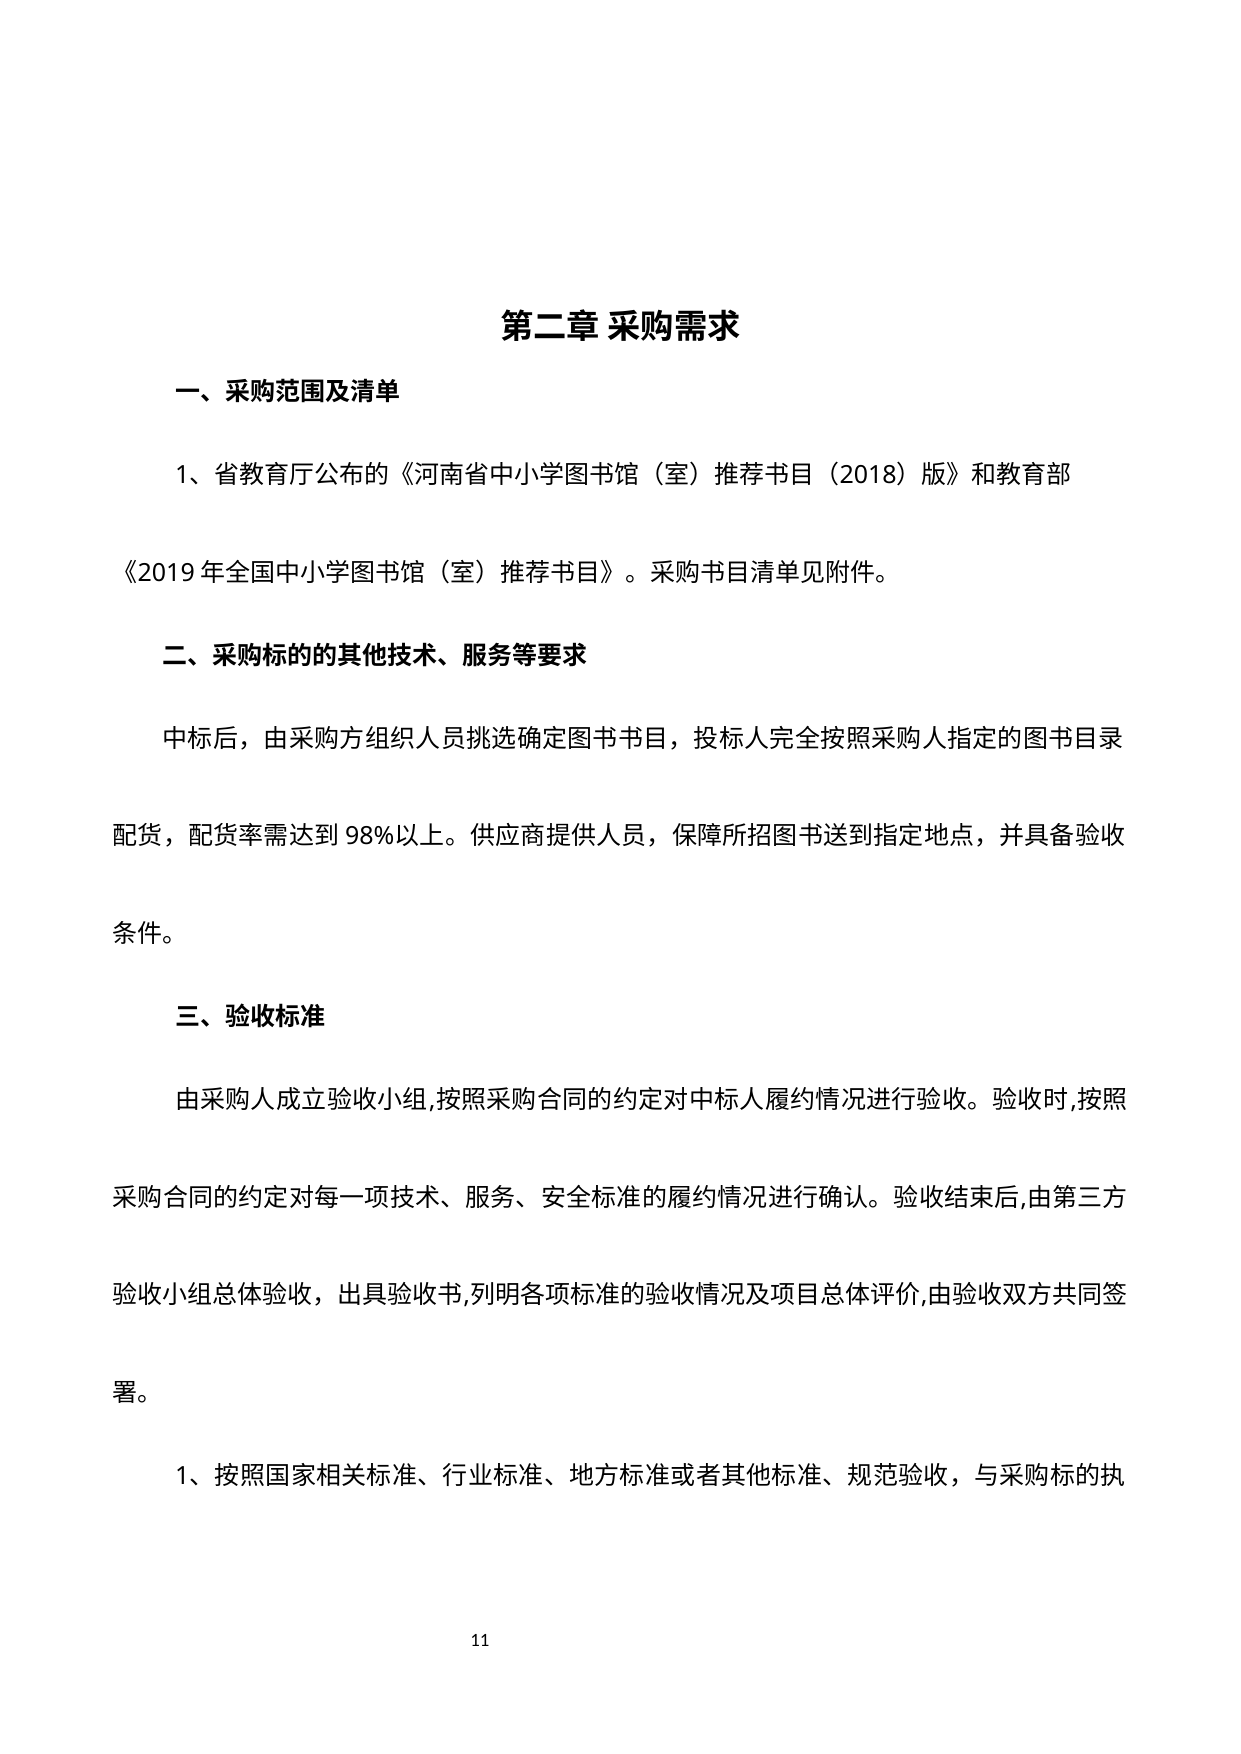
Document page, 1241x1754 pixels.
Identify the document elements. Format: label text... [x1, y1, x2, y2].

text 由采购人成立验收小组,按照采购合同的约定对中标人履约情况进行验收。验收时,按照采购合同的约定对每一项技术、服务、安全标准的履约情况进行确认。验收结束后,由第三方验收小组总体验收，出具验收书,列明各项标准的验收情况及项目总体评价,由验收双方共同签署。 [112, 1065, 1128, 1423]
text 二、采购标的的其他技术、服务等要求 [112, 621, 1128, 686]
text 中标后，由采购方组织人员挑选确定图书书目，投标人完全按照采购人指定的图书目录配货，配货率需达到98%以上。供应商提供人员，保障所招图书送到指定地点，并具备验收条件。 [112, 704, 1128, 964]
text 一、采购范围及清单 [112, 357, 1128, 422]
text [112, 1441, 1128, 1506]
text 三、验收标准 [112, 982, 1128, 1047]
text 第二章 采购需求 [112, 292, 1128, 357]
text 1、省教育厅公布的《河南省中小学图书馆（室）推荐书目（2018）版》和教育部《2019年全国中小学图书馆（室）推荐书目》。采购书目清单见附件。 [112, 440, 1128, 603]
